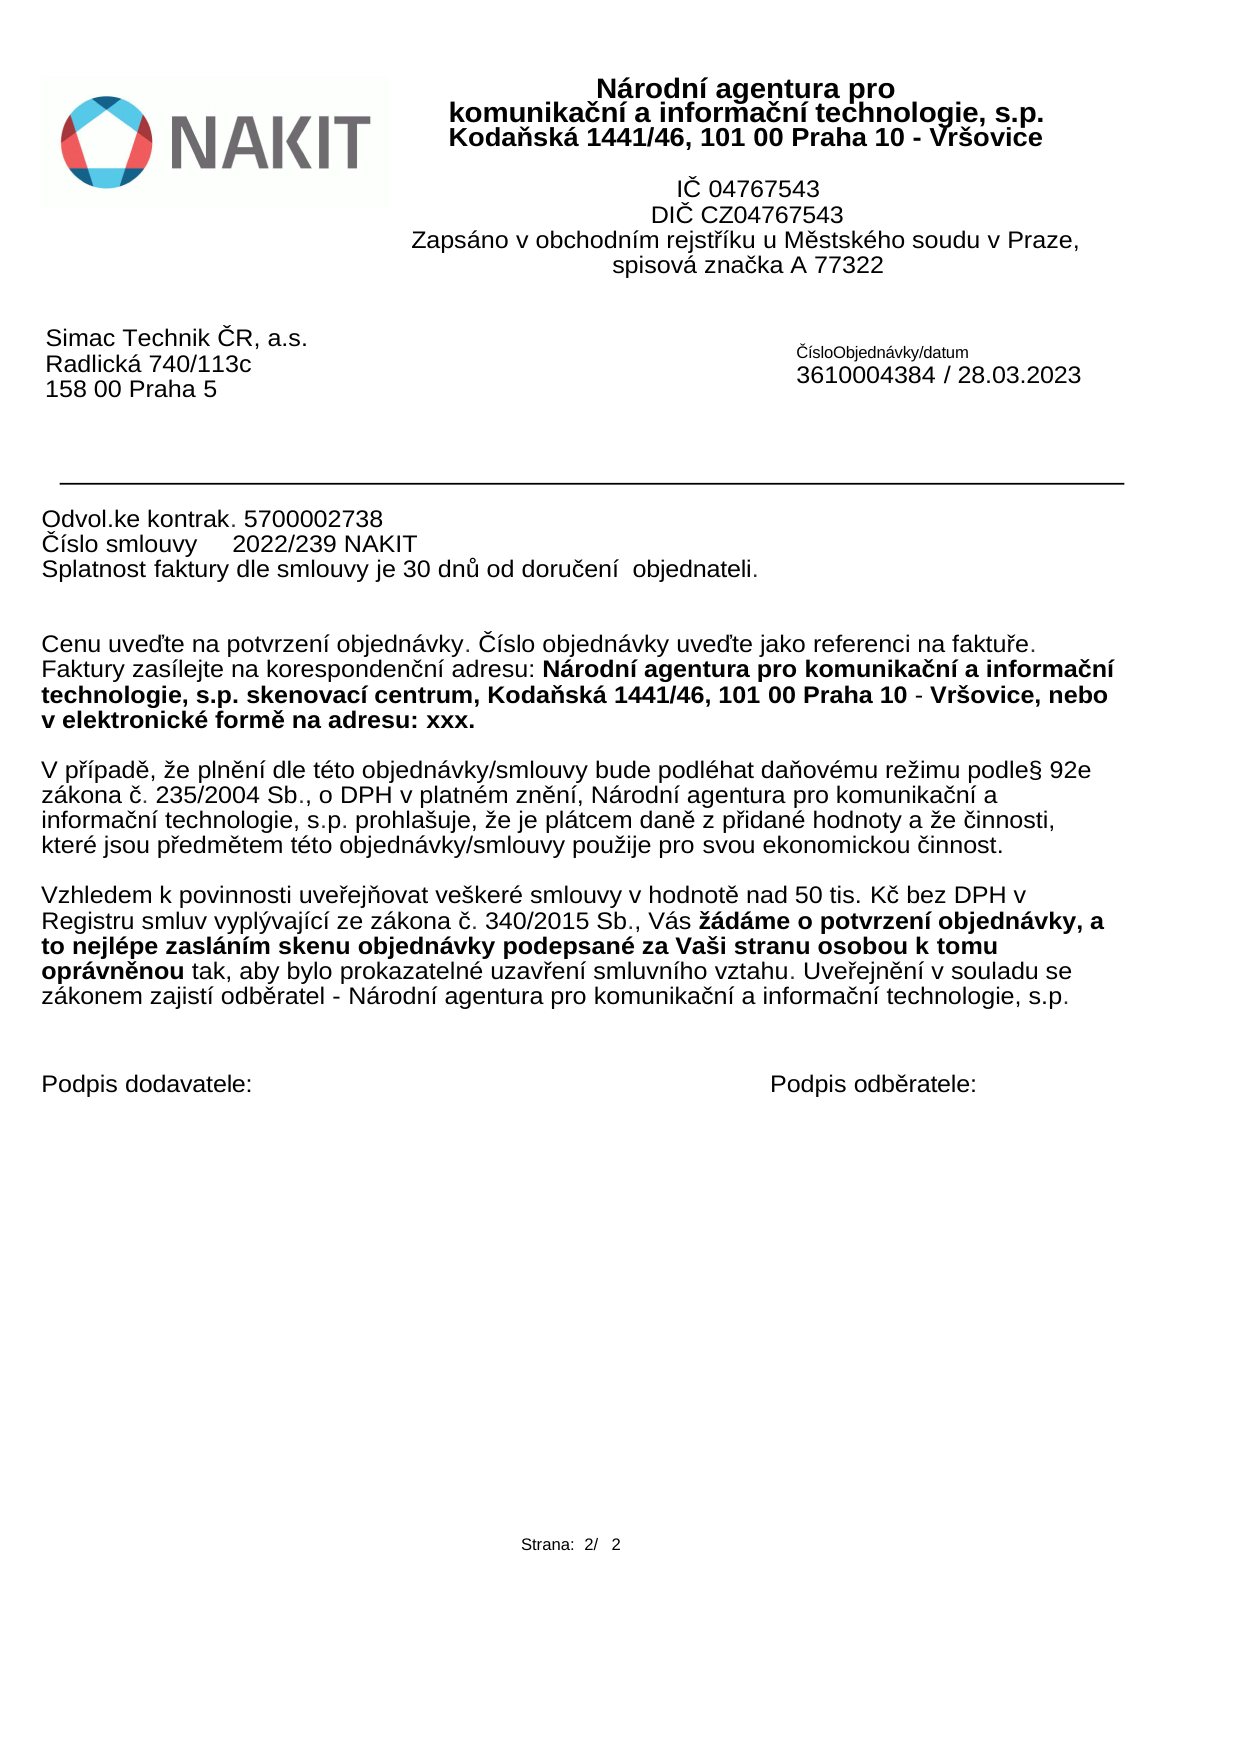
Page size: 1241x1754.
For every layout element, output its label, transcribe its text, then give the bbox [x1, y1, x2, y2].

text 3610004384 / 28.03.2023 [796, 362, 1123, 389]
text Splatnost faktury dle smlouvy je 30 dnů od doručení objednateli. [41, 558, 1123, 583]
text ČísloObjednávky/datum [796, 343, 1123, 362]
text Cenu uveďte na potvrzení objednávky. Číslo objednávky uveďte jako referenci na faktuře. Faktury zasílejte na korespondenční adresu: Národní agentura pro komunikační a informační technologie, s.p. skenovací centrum, Kodaňská 1441/46, 101 00 Praha 10 - Vršovice, nebo v elektronické formě na adresu: xxx. [41, 633, 1116, 733]
text Podpis dodavatele: Podpis odběratele: [41, 1070, 1123, 1098]
text V případě, že plnění dle této objednávky/smlouvy bude podléhat daňovému režimu podle§ 92e zákona č. 235/2004 Sb., o DPH v platném znění, Národní agentura pro komunikační a informační technologie, s.p. prohlašuje, že je plátcem daně z přidané hodnoty a že činnosti, které jsou předmětem této objednávky/smlouvy použije pro svou ekonomickou činnost. [41, 758, 1108, 859]
text Simac Technik ČR, a.s. Radlická 740/113c [45, 327, 311, 377]
text Strana: 2/ 2 [520, 1535, 622, 1554]
text Odvol.ke kontrak. 5700002738 Číslo smlouvy 2022/239 NAKIT [41, 507, 418, 558]
text 158 00 Praha 5 [45, 377, 311, 402]
text Vzhledem k povinnosti uveřejňovat veškeré smlouvy v hodnotě nad 50 tis. Kč bez DPH v Registru smluv vyplývající ze zákona č. 340/2015 Sb., Vás žádáme o potvrzení objednávky, a to nejlépe zasláním skenu objednávky podepsané za Vaši stranu osobou k tomu oprávněnou tak, aby bylo prokazatelné uzavření smluvního vztahu. Uveřejnění v souladu se zákonem zajistí odběratel - Národní agentura pro komunikační a informační technologie, s.p. [41, 884, 1108, 1010]
picture [41, 76, 390, 208]
